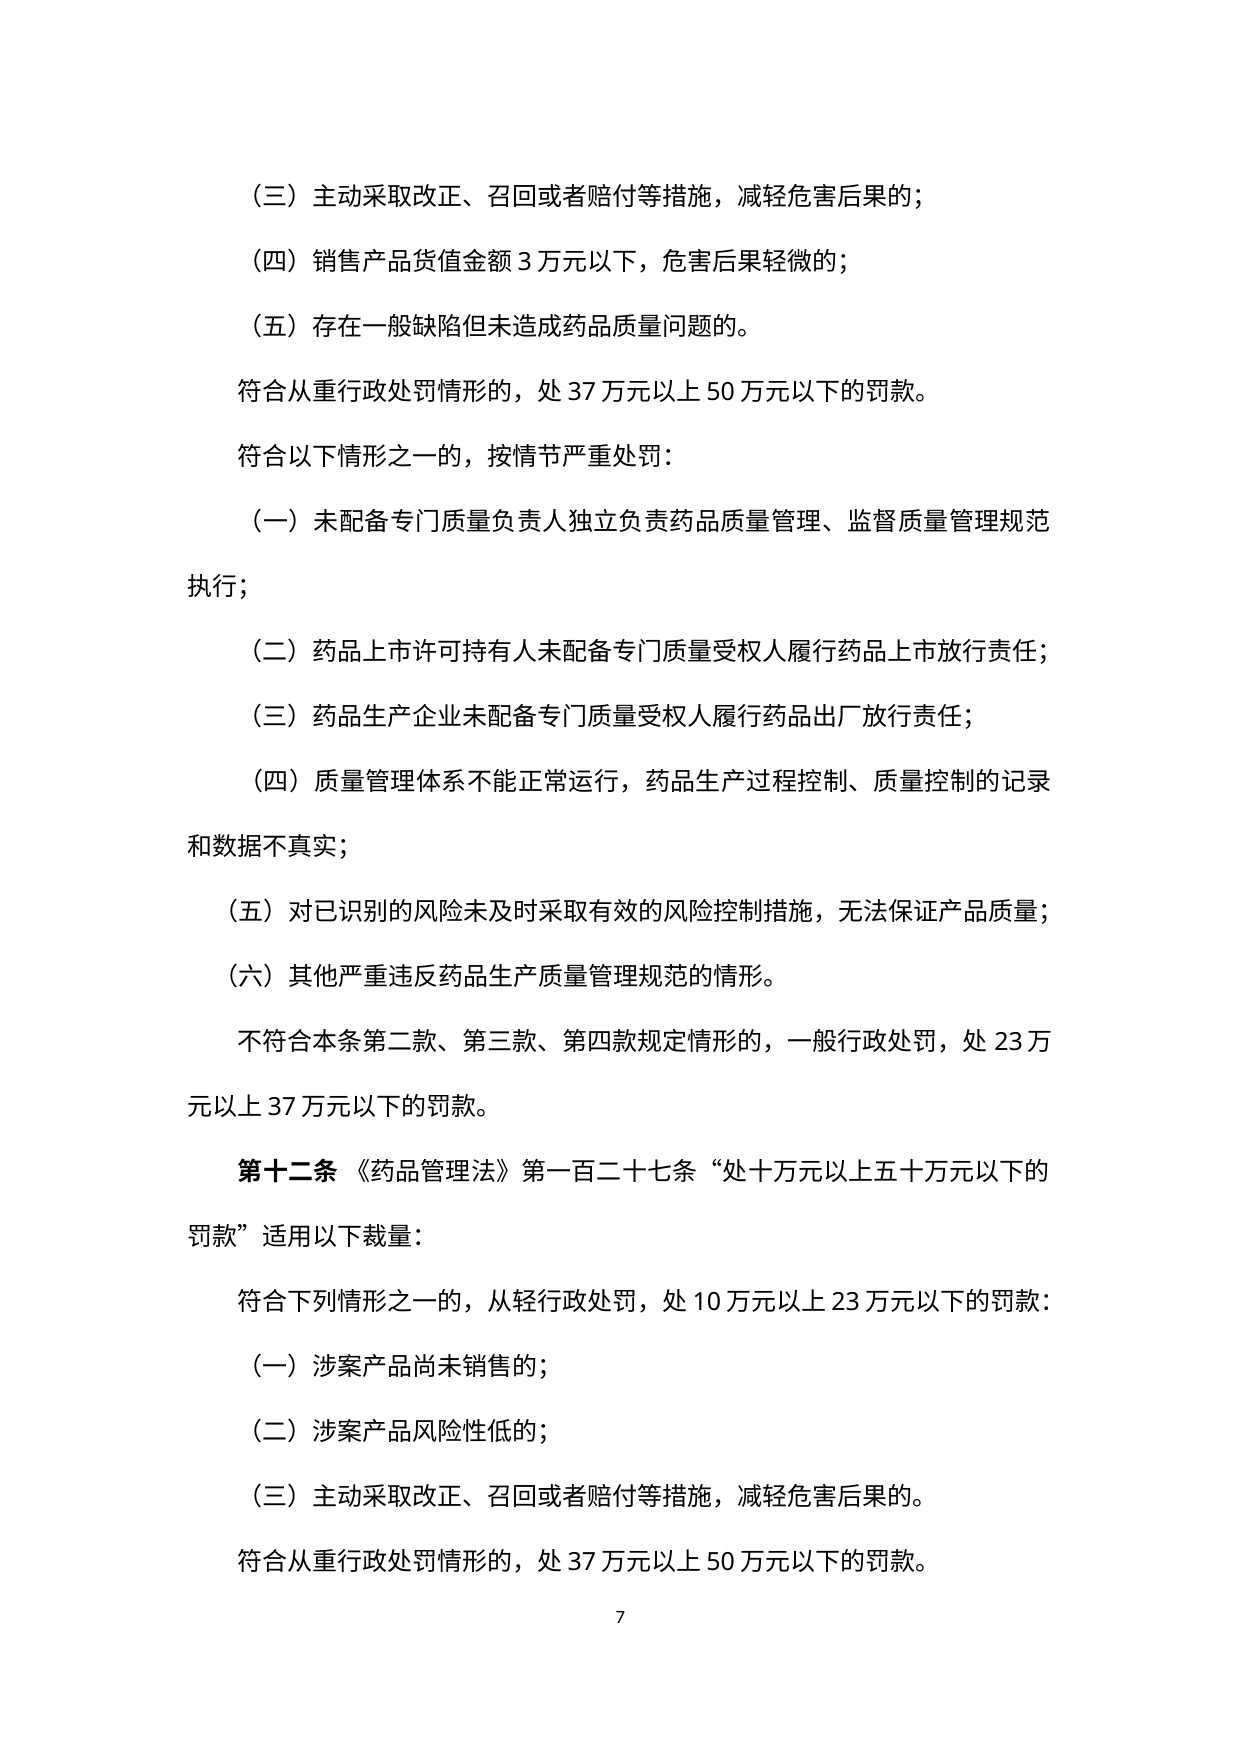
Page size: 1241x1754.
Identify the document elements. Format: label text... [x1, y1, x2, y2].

text （三）药品生产企业未配备专门质量受权人履行药品出厂放行责任； [187, 682, 1053, 747]
text （三）主动采取改正、召回或者赔付等措施，减轻危害后果的； [187, 162, 1053, 227]
text 符合下列情形之一的，从轻行政处罚，处10万元以上23万元以下的罚款： [187, 1267, 1053, 1332]
text （六）其他严重违反药品生产质量管理规范的情形。 [187, 942, 1053, 1007]
text （五）存在一般缺陷但未造成药品质量问题的。 [187, 292, 1053, 357]
text （一）涉案产品尚未销售的； [187, 1332, 1053, 1397]
text 符合从重行政处罚情形的，处37万元以上50万元以下的罚款。 [187, 357, 1053, 422]
text （五）对已识别的风险未及时采取有效的风险控制措施，无法保证产品质量； [187, 877, 1053, 942]
text 符合以下情形之一的，按情节严重处罚： [187, 422, 1053, 487]
text （一）未配备专门质量负责人独立负责药品质量管理、监督质量管理规范执行； [187, 487, 1053, 617]
text （二）涉案产品风险性低的； [187, 1397, 1053, 1462]
text （四）销售产品货值金额3万元以下，危害后果轻微的； [187, 227, 1053, 292]
text 第十二条 《药品管理法》第一百二十七条“处十万元以上五十万元以下的罚款”适用以下裁量： [187, 1137, 1053, 1267]
text （四）质量管理体系不能正常运行，药品生产过程控制、质量控制的记录和数据不真实； [187, 747, 1053, 877]
text 符合从重行政处罚情形的，处37万元以上50万元以下的罚款。 [187, 1527, 1053, 1592]
text （二）药品上市许可持有人未配备专门质量受权人履行药品上市放行责任； [187, 617, 1053, 682]
text （三）主动采取改正、召回或者赔付等措施，减轻危害后果的。 [187, 1462, 1053, 1527]
text 不符合本条第二款、第三款、第四款规定情形的，一般行政处罚，处23万元以上37万元以下的罚款。 [187, 1007, 1053, 1137]
